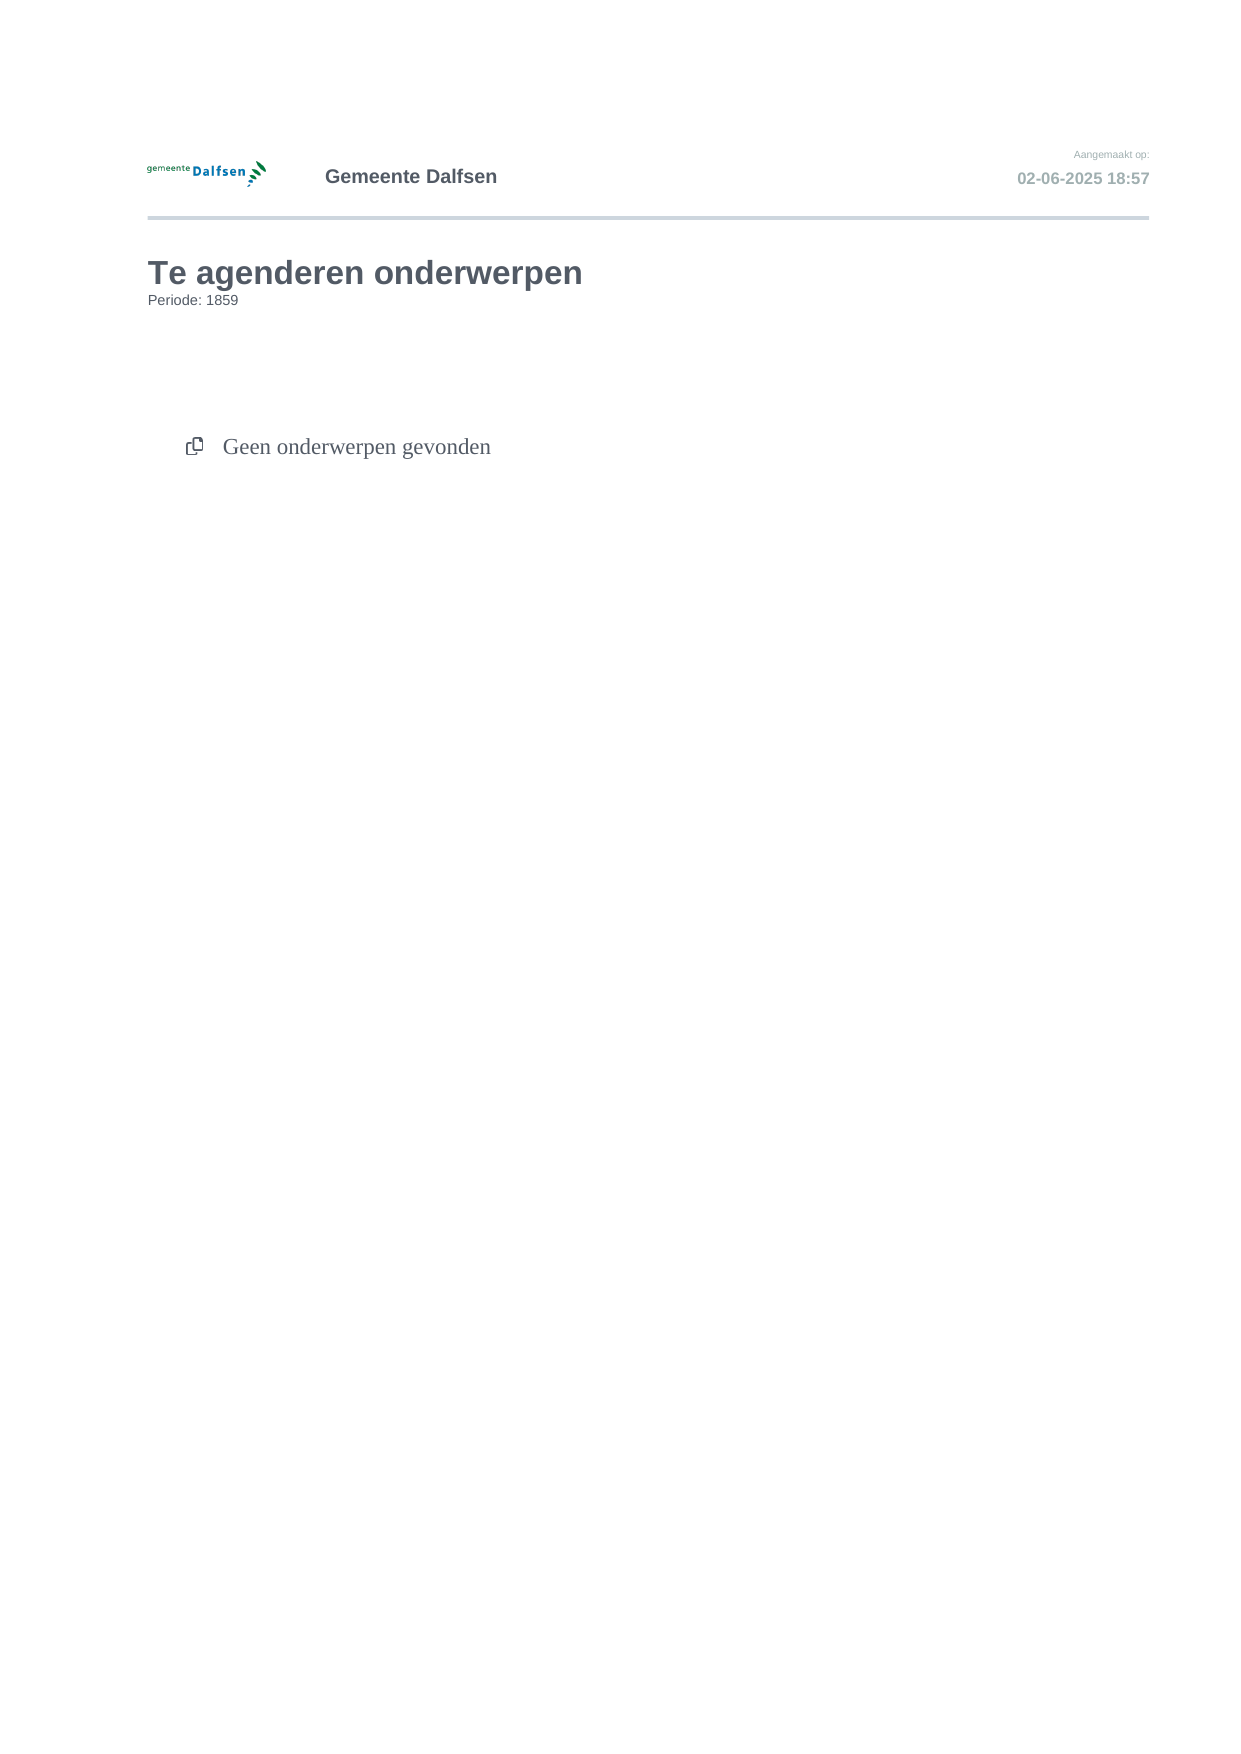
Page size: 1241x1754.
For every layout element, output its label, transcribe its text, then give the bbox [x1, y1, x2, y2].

picture [186, 437, 203, 455]
table_cell 02-06-2025 18:57 [727, 161, 1149, 188]
table_header Aangemaakt op: [727, 148, 1149, 161]
table_header Gemeente Dalfsen [325, 148, 727, 188]
table_header [148, 148, 325, 188]
table_cell Periode: 1859 [148, 292, 727, 325]
list Geen onderwerpen gevonden [185, 433, 1093, 459]
table_header Te agenderen onderwerpen [148, 245, 727, 292]
picture [147, 216, 1150, 220]
picture [147, 161, 266, 187]
